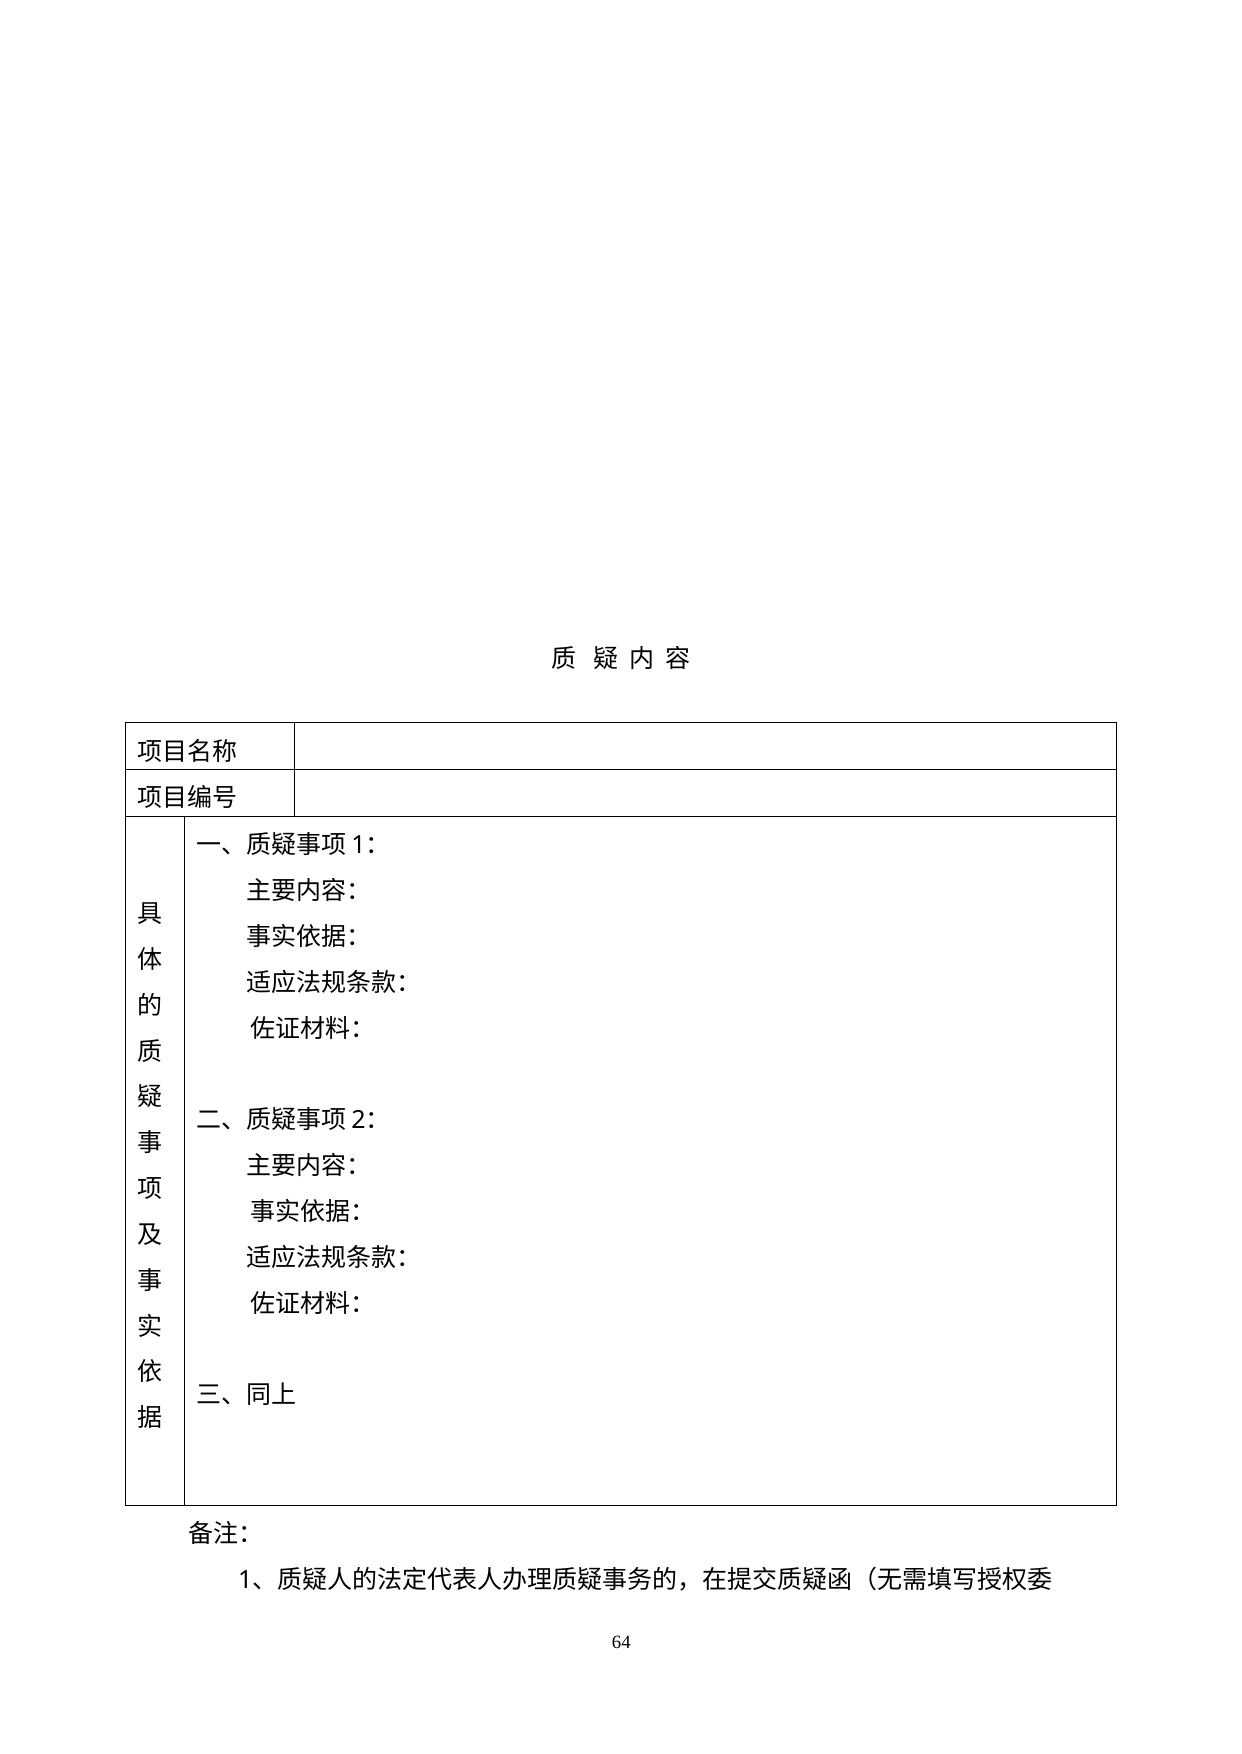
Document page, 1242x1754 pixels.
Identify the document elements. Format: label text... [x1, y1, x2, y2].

text 质 疑 内 容 [188, 631, 1054, 676]
table_cell [295, 770, 1116, 816]
table_header 项目名称 [126, 723, 294, 769]
table_cell 具体的质疑事项及事实依据 [126, 817, 184, 1504]
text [188, 1551, 1054, 1597]
table_cell 一、质疑事项1： 主要内容： 事实依据： 适应法规条款： 佐证材料： 二、质疑事项2： 主要内容： 事实依据： 适应法规条款： 佐证材料： 三、同上 [185, 817, 1116, 1504]
table_cell 项目编号 [126, 770, 294, 816]
table_header [295, 723, 1116, 769]
text 备注： [188, 1506, 1054, 1551]
